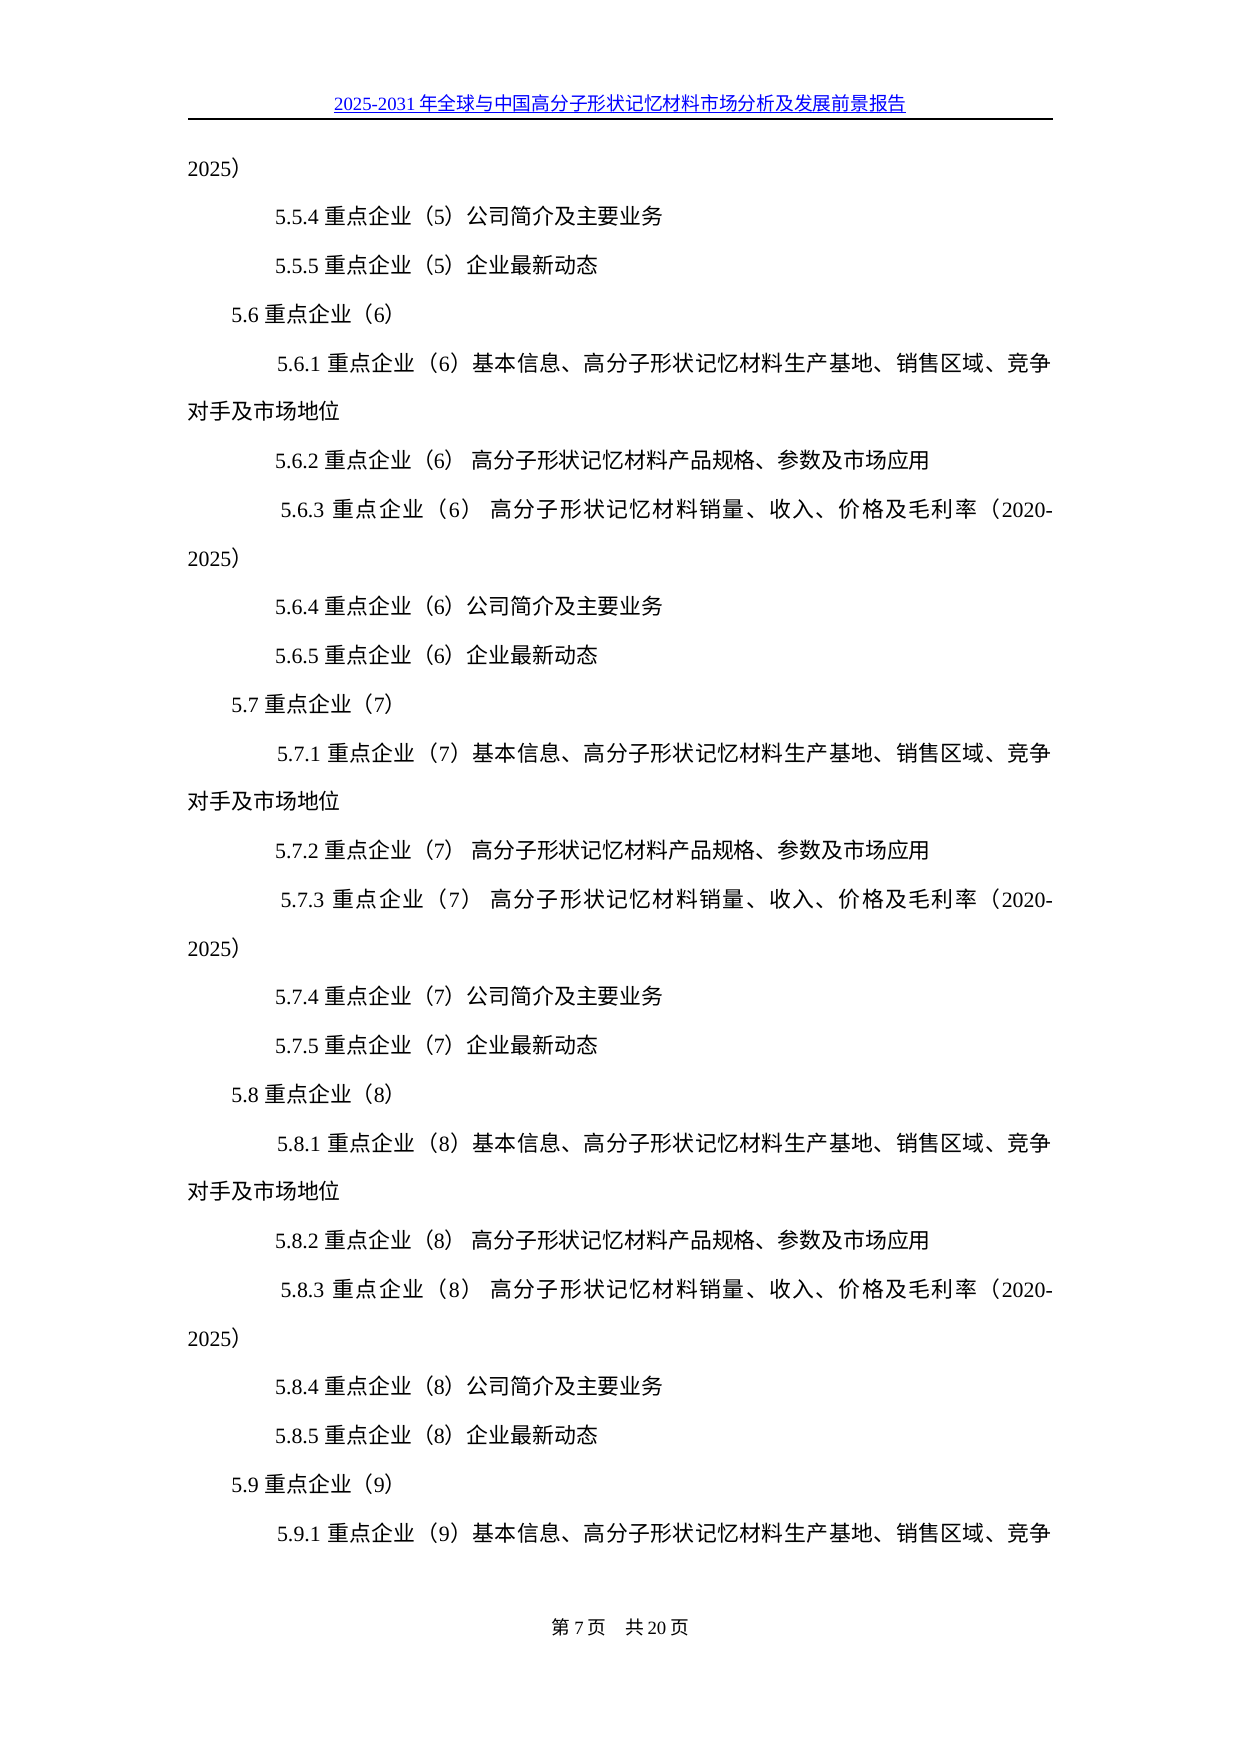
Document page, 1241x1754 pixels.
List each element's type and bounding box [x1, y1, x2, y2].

text [187, 150, 1053, 1548]
